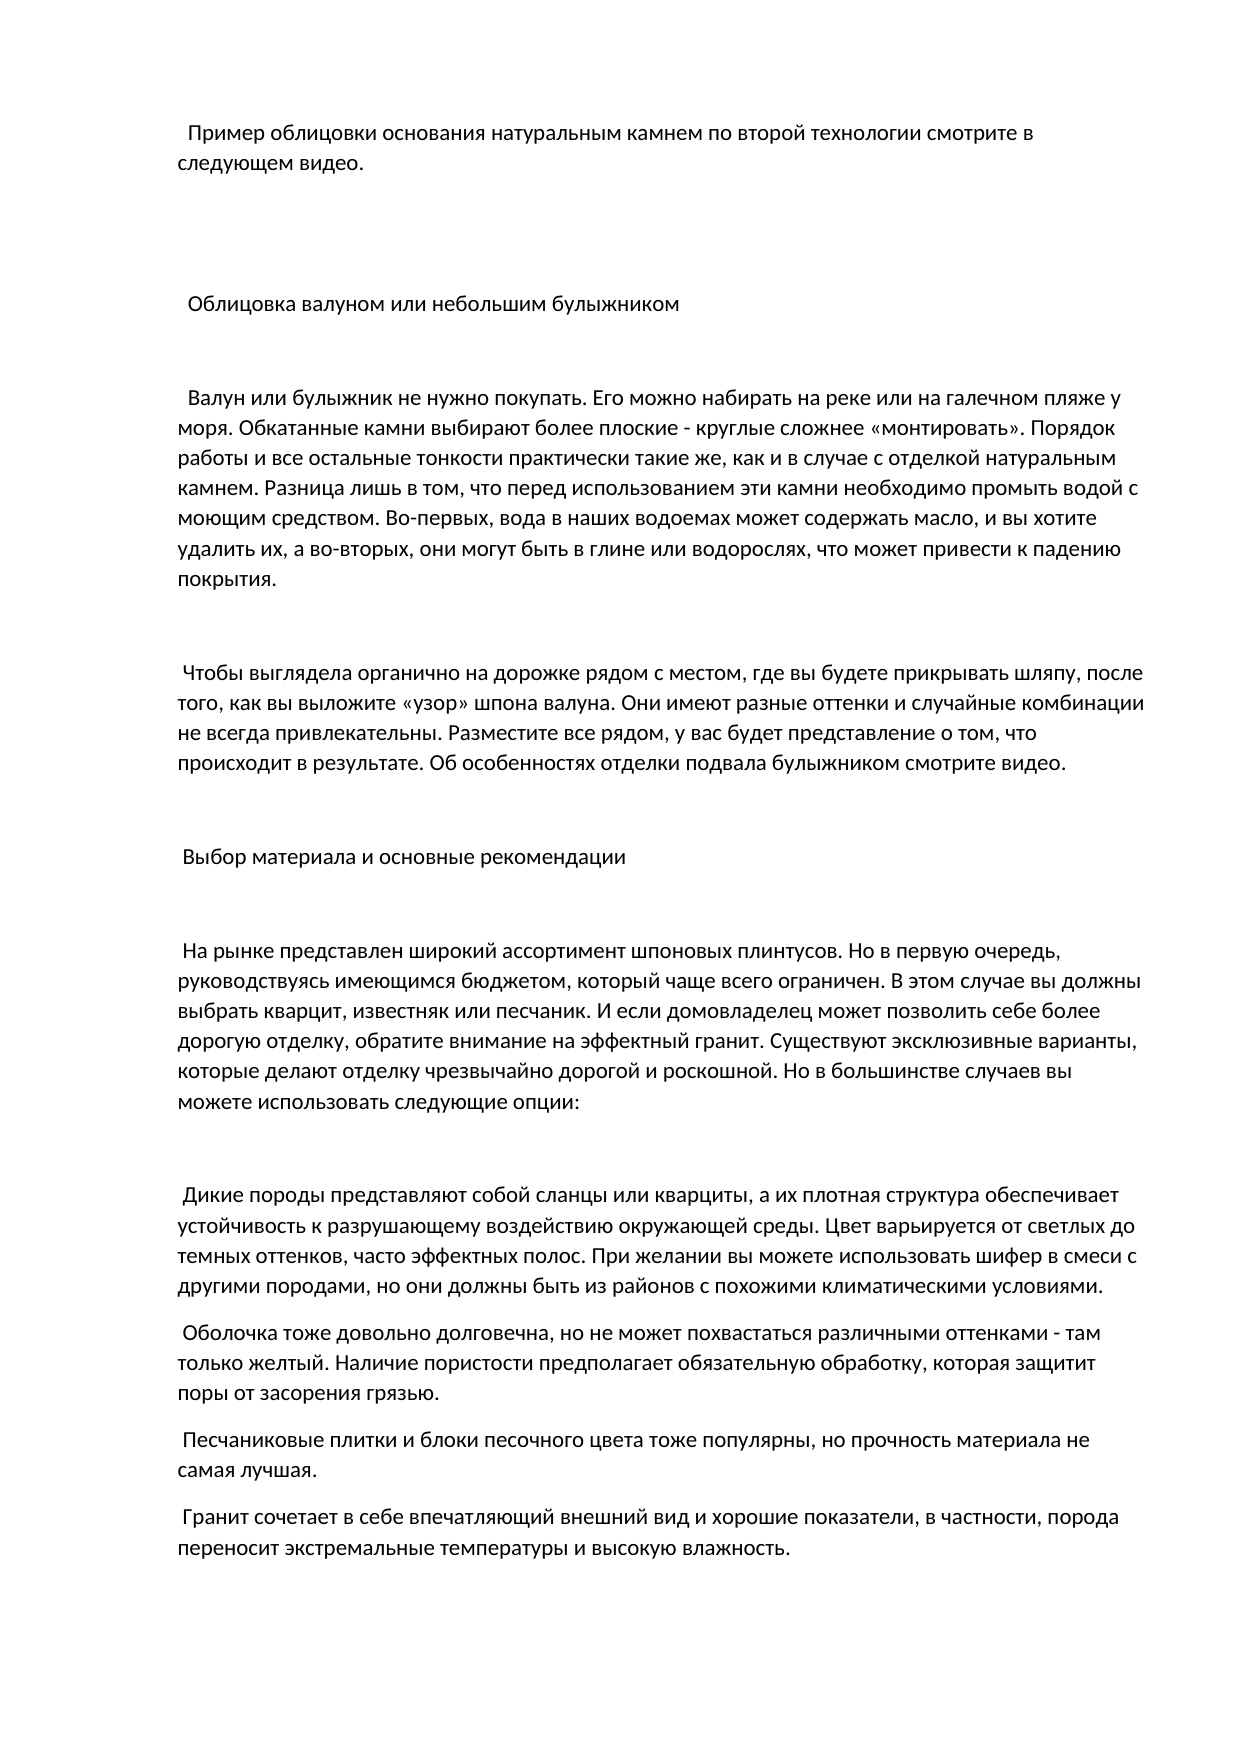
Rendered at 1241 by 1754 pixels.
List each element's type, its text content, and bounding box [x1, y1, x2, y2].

text Оболочка тоже довольно долговечна, но не может похвастаться различными оттенками - там только желтый. Наличие пористости предполагает обязательную обработку, которая защитит поры от засорения грязью. [177, 1318, 1152, 1407]
text Песчаниковые плитки и блоки песочного цвета тоже популярны, но прочность материала не самая лучшая. [177, 1425, 1152, 1484]
text Выбор материала и основные рекомендации [177, 842, 1152, 870]
text Дикие породы представляют собой сланцы или кварциты, а их плотная структура обеспечивает устойчивость к разрушающему воздействию окружающей среды. Цвет варьируется от светлых до темных оттенков, часто эффектных полос. При желании вы можете использовать шифер в смеси с другими породами, но они должны быть из районов с похожими климатическими условиями. [177, 1181, 1152, 1299]
text На рынке представлен широкий ассортимент шпоновых плинтусов. Но в первую очередь, руководствуясь имеющимся бюджетом, который чаще всего ограничен. В этом случае вы должны выбрать кварцит, известняк или песчаник. И если домовладелец может позволить себе более дорогую отделку, обратите внимание на эффектный гранит. Существуют эксклюзивные варианты, которые делают отделку чрезвычайно дорогой и роскошной. Но в большинстве случаев вы можете использовать следующие опции: [177, 936, 1152, 1115]
text Валун или булыжник не нужно покупать. Его можно набирать на реке или на галечном пляже у моря. Обкатанные камни выбирают более плоские - круглые сложнее «монтировать». Порядок работы и все остальные тонкости практически такие же, как и в случае с отделкой натуральным камнем. Разница лишь в том, что перед использованием эти камни необходимо промыть водой с моющим средством. Во-первых, вода в наших водоемах может содержать масло, и вы хотите удалить их, а во-вторых, они могут быть в глине или водорослях, что может привести к падению покрытия. [177, 383, 1152, 592]
text Пример облицовки основания натуральным камнем по второй технологии смотрите в следующем видео. [177, 118, 1152, 176]
text Гранит сочетает в себе впечатляющий внешний вид и хорошие показатели, в частности, порода переносит экстремальные температуры и высокую влажность. [177, 1502, 1152, 1561]
text Облицовка валуном или небольшим булыжником [177, 289, 1152, 317]
text Чтобы выглядела органично на дорожке рядом с местом, где вы будете прикрывать шляпу, после того, как вы выложите «узор» шпона валуна. Они имеют разные оттенки и случайные комбинации не всегда привлекательны. Разместите все рядом, у вас будет представление о том, что происходит в результате. Об особенностях отделки подвала булыжником смотрите видео. [177, 658, 1152, 776]
